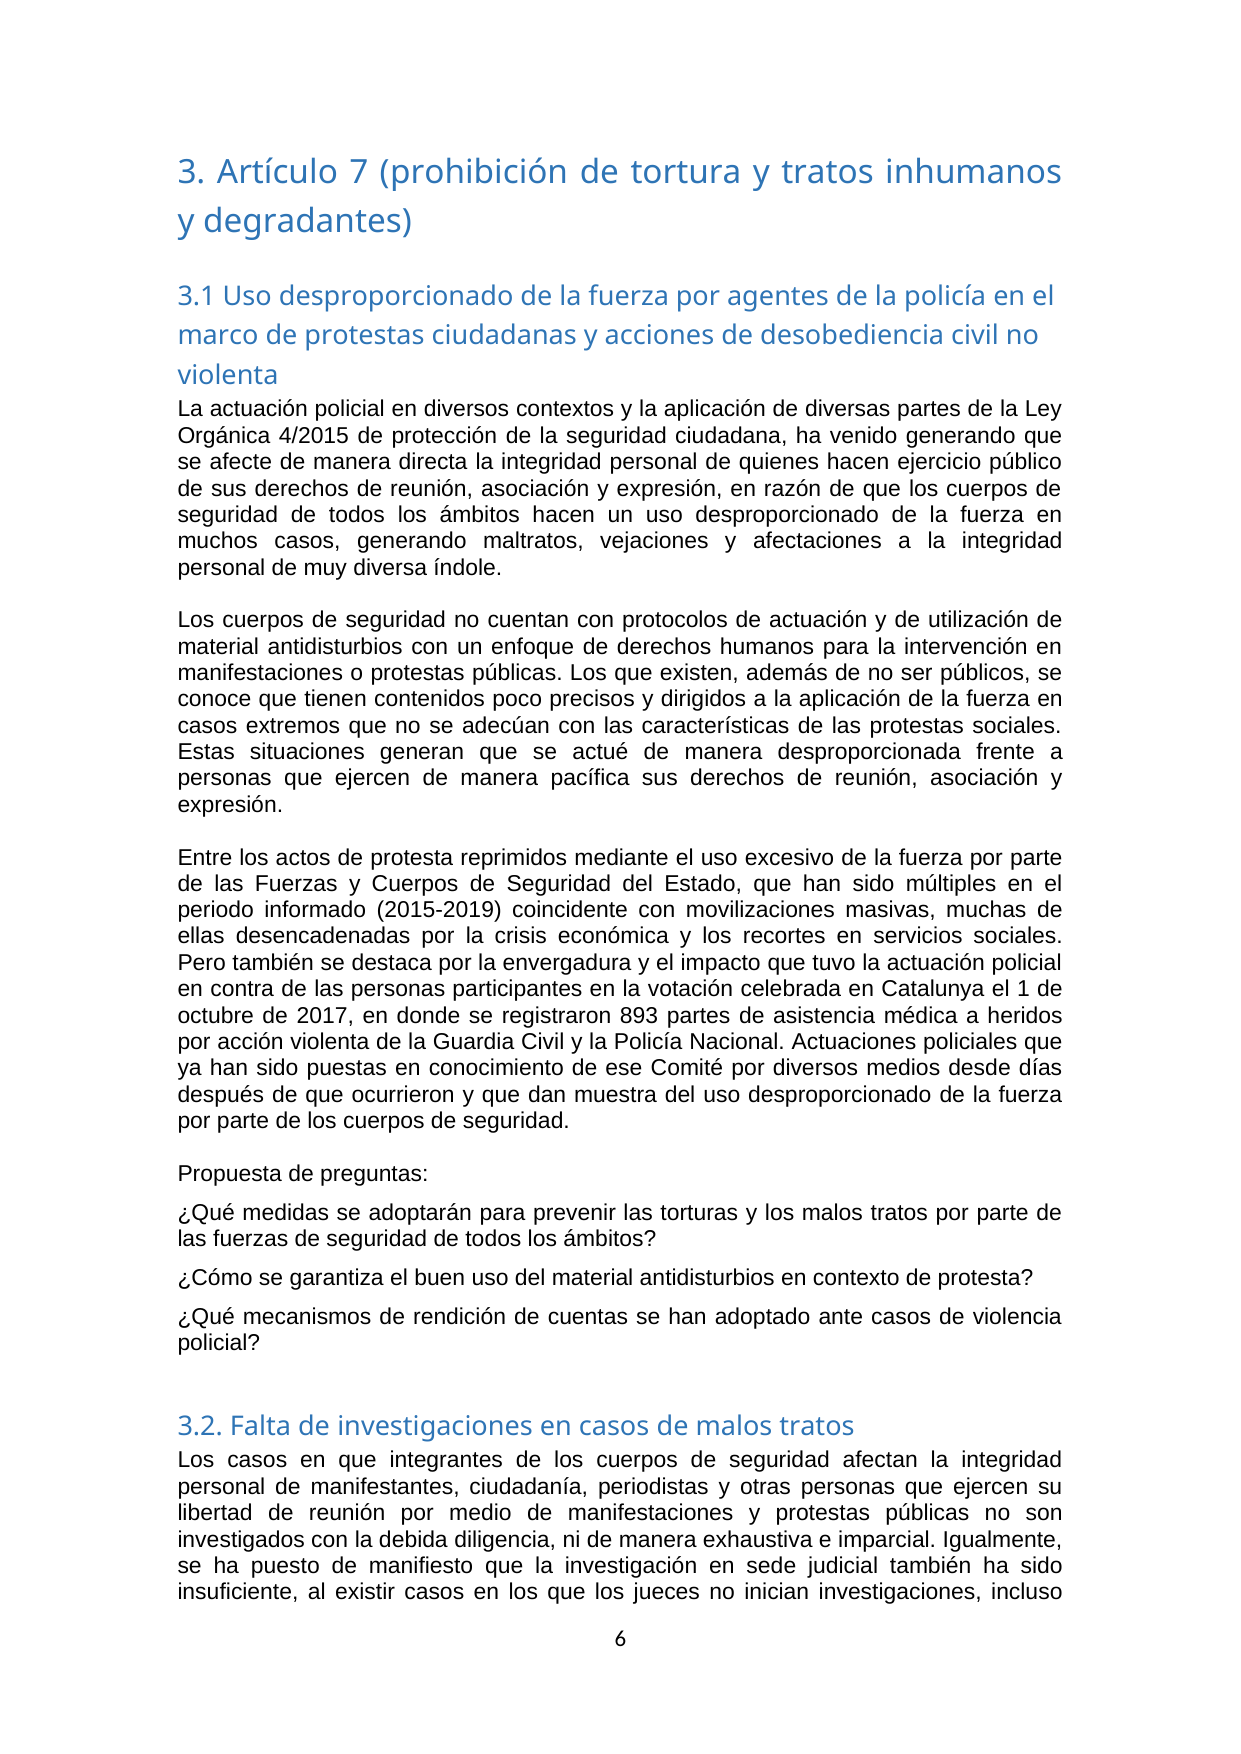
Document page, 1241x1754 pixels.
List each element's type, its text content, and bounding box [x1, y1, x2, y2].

text ¿Qué mecanismos de rendición de cuentas se han adoptado ante casos de violencia policial? [177, 1303, 1063, 1355]
text La actuación policial en diversos contextos y la aplicación de diversas partes de la Ley Orgánica 4/2015 de protección de la seguridad ciudadana, ha venido generando que se afecte de manera directa la integridad personal de quienes hacen ejercicio público de sus derechos de reunión, asociación y expresión, en razón de que los cuerpos de seguridad de todos los ámbitos hacen un uso desproporcionado de la fuerza en muchos casos, generando maltratos, vejaciones y afectaciones a la integridad personal de muy diversa índole. [177, 395, 1063, 580]
subtitle 3.1 Uso desproporcionado de la fuerza por agentes de la policía en el marco de protestas ciudadanas y acciones de desobediencia civil no violenta [177, 276, 1063, 392]
text Propuesta de preguntas: [177, 1160, 1063, 1186]
subtitle 3.2. Falta de investigaciones en casos de malos tratos [177, 1407, 1063, 1443]
text ¿Qué medidas se adoptarán para prevenir las torturas y los malos tratos por parte de las fuerzas de seguridad de todos los ámbitos? [177, 1198, 1063, 1251]
subtitle 3. Artículo 7 (prohibición de tortura y tratos inhumanos y degradantes) [177, 148, 1063, 242]
text Los cuerpos de seguridad no cuentan con protocolos de actuación y de utilización de material antidisturbios con un enfoque de derechos humanos para la intervención en manifestaciones o protestas públicas. Los que existen, además de no ser públicos, se conoce que tienen contenidos poco precisos y dirigidos a la aplicación de la fuerza en casos extremos que no se adecúan con las características de las protestas sociales. Estas situaciones generan que se actué de manera desproporcionada frente a personas que ejercen de manera pacífica sus derechos de reunión, asociación y expresión. [177, 606, 1063, 817]
text ¿Cómo se garantiza el buen uso del material antidisturbios en contexto de protesta? [177, 1264, 1063, 1290]
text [177, 1446, 1063, 1604]
text Entre los actos de protesta reprimidos mediante el uso excesivo de la fuerza por parte de las Fuerzas y Cuerpos de Seguridad del Estado, que han sido múltiples en el periodo informado (2015-2019) coincidente con movilizaciones masivas, muchas de ellas desencadenadas por la crisis económica y los recortes en servicios sociales. Pero también se destaca por la envergadura y el impacto que tuvo la actuación policial en contra de las personas participantes en la votación celebrada en Catalunya el 1 de octubre de 2017, en donde se registraron 893 partes de asistencia médica a heridos por acción violenta de la Guardia Civil y la Policía Nacional. Actuaciones policiales que ya han sido puestas en conocimiento de ese Comité por diversos medios desde días después de que ocurrieron y que dan muestra del uso desproporcionado de la fuerza por parte de los cuerpos de seguridad. [177, 843, 1063, 1133]
